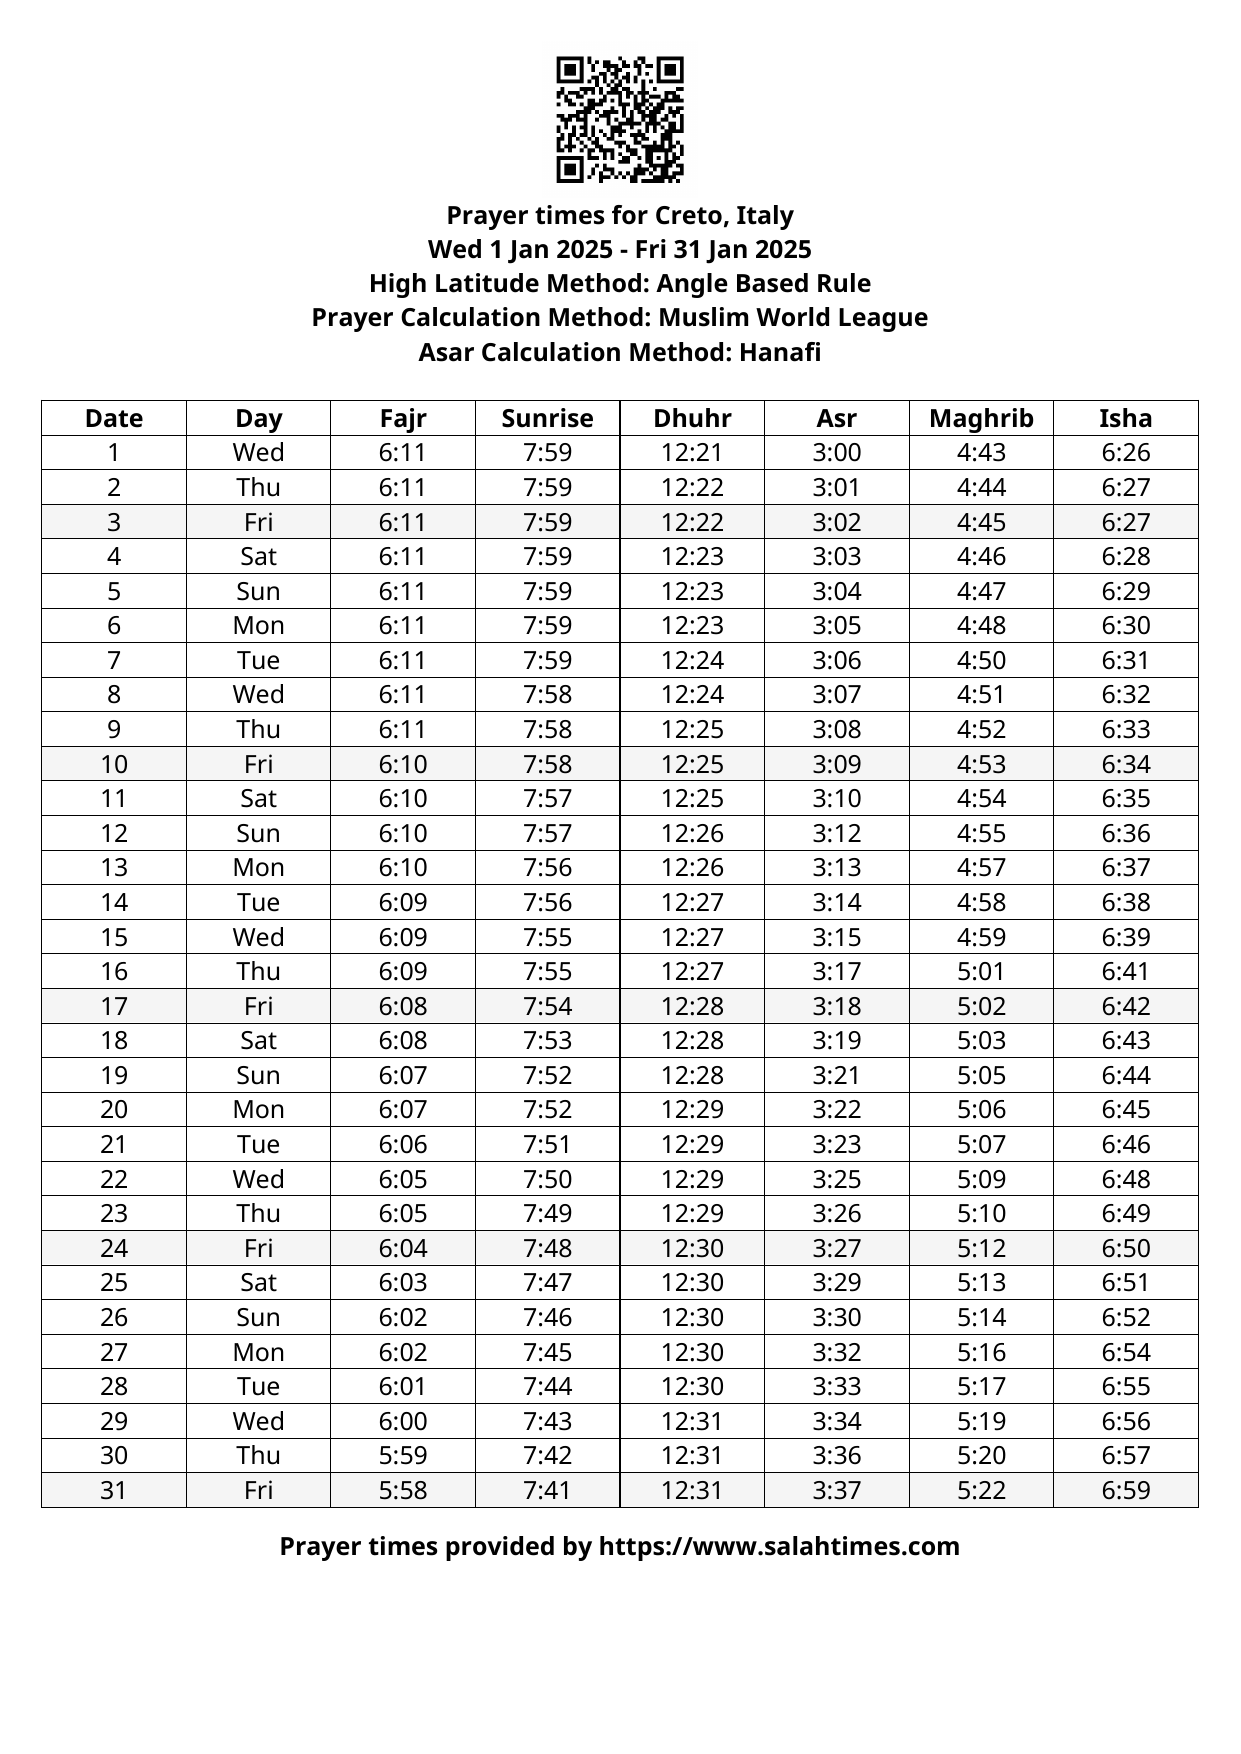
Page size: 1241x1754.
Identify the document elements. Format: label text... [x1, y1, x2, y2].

table_cell Thu [187, 954, 330, 988]
table_cell 6:11 [331, 643, 475, 677]
table_cell 28 [42, 1369, 186, 1403]
table_cell 10 [42, 747, 186, 780]
table_cell Wed [187, 678, 330, 711]
table_cell 12:30 [621, 1335, 764, 1368]
table_cell 7:58 [476, 747, 619, 780]
table_cell 23 [42, 1196, 186, 1230]
table_cell Tue [187, 1369, 330, 1403]
table_cell 7:59 [476, 436, 619, 469]
table_cell Fri [187, 747, 330, 780]
text High Latitude Method: Angle Based Rule [42, 266, 1198, 300]
table_cell 7:43 [476, 1404, 619, 1437]
table_cell 2 [42, 470, 186, 504]
table_cell 3:32 [765, 1335, 909, 1368]
table_cell 3:07 [765, 678, 909, 711]
table_cell 4:58 [910, 885, 1053, 919]
table_cell 6:43 [1054, 1024, 1198, 1057]
table_cell 5:03 [910, 1024, 1053, 1057]
table_cell 3:10 [765, 781, 909, 815]
table_cell 12:31 [621, 1439, 764, 1472]
table_cell 6:07 [331, 1093, 475, 1126]
table_cell 25 [42, 1266, 186, 1299]
table_cell Thu [187, 1196, 330, 1230]
table_cell 6:02 [331, 1300, 475, 1334]
table_cell 5:22 [910, 1473, 1053, 1507]
table_cell 6:29 [1054, 574, 1198, 607]
table_cell 18 [42, 1024, 186, 1057]
table_cell 4:46 [910, 539, 1053, 573]
table_cell 7:58 [476, 678, 619, 711]
table_cell 5:06 [910, 1093, 1053, 1126]
table_cell 5:07 [910, 1127, 1053, 1161]
table_cell 3:30 [765, 1300, 909, 1334]
table_cell 12:31 [621, 1473, 764, 1507]
table_cell 6:03 [331, 1266, 475, 1299]
table_cell 7:59 [476, 643, 619, 677]
table_cell 26 [42, 1300, 186, 1334]
table_cell 4:48 [910, 609, 1053, 642]
table_cell 12:28 [621, 1024, 764, 1057]
table_cell 4:54 [910, 781, 1053, 815]
table_cell 6:54 [1054, 1335, 1198, 1368]
table_cell 4:43 [910, 436, 1053, 469]
table_cell Mon [187, 1335, 330, 1368]
table_cell 12:25 [621, 712, 764, 746]
table_cell 12:24 [621, 643, 764, 677]
table_cell 3:27 [765, 1231, 909, 1264]
table_cell 3:06 [765, 643, 909, 677]
table_cell 12:29 [621, 1162, 764, 1195]
table_cell 6:06 [331, 1127, 475, 1161]
table_cell 6:32 [1054, 678, 1198, 711]
table_cell Fri [187, 989, 330, 1022]
table_cell 4:44 [910, 470, 1053, 504]
table_cell 6:09 [331, 885, 475, 919]
table_cell 7:45 [476, 1335, 619, 1368]
table_cell 6:00 [331, 1404, 475, 1437]
table_cell 6:46 [1054, 1127, 1198, 1161]
table_cell 5:16 [910, 1335, 1053, 1368]
table_cell 3:36 [765, 1439, 909, 1472]
table_cell 3:04 [765, 574, 909, 607]
table_cell 12:27 [621, 885, 764, 919]
text Asar Calculation Method: Hanafi [42, 334, 1198, 368]
table_cell 12:21 [621, 436, 764, 469]
table_cell 6:10 [331, 816, 475, 849]
table_cell 12:23 [621, 574, 764, 607]
table_cell 5:02 [910, 989, 1053, 1022]
table_cell 3:09 [765, 747, 909, 780]
table_cell Thu [187, 1439, 330, 1472]
table_cell 5:58 [331, 1473, 475, 1507]
table_header Asr [765, 401, 909, 434]
table_cell 5:19 [910, 1404, 1053, 1437]
table_cell 7:41 [476, 1473, 619, 1507]
table_cell 5:05 [910, 1058, 1053, 1092]
table_cell 4:47 [910, 574, 1053, 607]
table_cell 12:27 [621, 954, 764, 988]
table_cell 12:30 [621, 1231, 764, 1264]
table_cell 3 [42, 505, 186, 538]
table_cell 6:44 [1054, 1058, 1198, 1092]
table_cell Wed [187, 1162, 330, 1195]
table_cell 4:57 [910, 851, 1053, 884]
table_cell 14 [42, 885, 186, 919]
table_cell 3:02 [765, 505, 909, 538]
table_cell 7:59 [476, 574, 619, 607]
table_cell 5:13 [910, 1266, 1053, 1299]
table_cell 7:58 [476, 712, 619, 746]
table_cell 3:18 [765, 989, 909, 1022]
table_cell 6:10 [331, 851, 475, 884]
table_cell Tue [187, 1127, 330, 1161]
table_cell 7 [42, 643, 186, 677]
table_cell 6:26 [1054, 436, 1198, 469]
table_cell 29 [42, 1404, 186, 1437]
text Wed 1 Jan 2025 - Fri 31 Jan 2025 [42, 232, 1198, 266]
table_cell 6:08 [331, 1024, 475, 1057]
table_cell Wed [187, 1404, 330, 1437]
table_cell 7:56 [476, 885, 619, 919]
table_cell 12:29 [621, 1127, 764, 1161]
table_cell 9 [42, 712, 186, 746]
table_cell 6:11 [331, 470, 475, 504]
table_cell 6:11 [331, 436, 475, 469]
table_cell 7:47 [476, 1266, 619, 1299]
table_cell 7:48 [476, 1231, 619, 1264]
table_cell Fri [187, 1473, 330, 1507]
table_cell 6:49 [1054, 1196, 1198, 1230]
table_cell 6:56 [1054, 1404, 1198, 1437]
table_cell 5:10 [910, 1196, 1053, 1230]
table_cell 3:19 [765, 1024, 909, 1057]
table_cell Wed [187, 920, 330, 953]
table_cell 6:09 [331, 954, 475, 988]
table_cell 6:27 [1054, 505, 1198, 538]
text Prayer times for Creto, Italy [42, 198, 1198, 232]
table_cell 12:30 [621, 1300, 764, 1334]
table_cell 4:51 [910, 678, 1053, 711]
table_cell 7:42 [476, 1439, 619, 1472]
table_cell 6:07 [331, 1058, 475, 1092]
table_cell Fri [187, 505, 330, 538]
table_cell 27 [42, 1335, 186, 1368]
table_cell 3:33 [765, 1369, 909, 1403]
table_cell 7:49 [476, 1196, 619, 1230]
table_cell 11 [42, 781, 186, 815]
table_cell 6:11 [331, 539, 475, 573]
table_cell Mon [187, 851, 330, 884]
table_cell 12:29 [621, 1093, 764, 1126]
table_cell 3:22 [765, 1093, 909, 1126]
table_cell 12:28 [621, 989, 764, 1022]
table_cell 3:14 [765, 885, 909, 919]
table_cell Sat [187, 781, 330, 815]
table_cell 3:05 [765, 609, 909, 642]
table_cell 6:04 [331, 1231, 475, 1264]
table_header Maghrib [910, 401, 1053, 434]
table_cell 6:11 [331, 505, 475, 538]
table_cell 6:57 [1054, 1439, 1198, 1472]
table_cell 6:55 [1054, 1369, 1198, 1403]
table_header Fajr [331, 401, 475, 434]
table_cell 12:28 [621, 1058, 764, 1092]
table_cell 12:31 [621, 1404, 764, 1437]
table_cell 3:29 [765, 1266, 909, 1299]
table_cell 3:23 [765, 1127, 909, 1161]
table_cell 12:23 [621, 609, 764, 642]
table_cell 12:30 [621, 1266, 764, 1299]
table_header Day [187, 401, 330, 434]
table_cell 6:10 [331, 781, 475, 815]
table_cell Mon [187, 609, 330, 642]
table_cell 30 [42, 1439, 186, 1472]
table_cell 6:05 [331, 1196, 475, 1230]
table_cell 12:25 [621, 781, 764, 815]
table_cell 7:54 [476, 989, 619, 1022]
table_cell Thu [187, 712, 330, 746]
table_cell 6:10 [331, 747, 475, 780]
table_cell 6:09 [331, 920, 475, 953]
table_cell 4:52 [910, 712, 1053, 746]
table_cell 6:45 [1054, 1093, 1198, 1126]
table_cell 6:52 [1054, 1300, 1198, 1334]
table_cell 12:23 [621, 539, 764, 573]
table_cell 6:11 [331, 712, 475, 746]
table_header Isha [1054, 401, 1198, 434]
table_cell 12:22 [621, 470, 764, 504]
table_cell 3:01 [765, 470, 909, 504]
table_cell 7:59 [476, 505, 619, 538]
table_cell 12:29 [621, 1196, 764, 1230]
table_cell Sun [187, 1058, 330, 1092]
table_cell 7:57 [476, 781, 619, 815]
table_header Date [42, 401, 186, 434]
table_cell 12:26 [621, 816, 764, 849]
table_cell 3:17 [765, 954, 909, 988]
table_cell 7:51 [476, 1127, 619, 1161]
table_cell 12:26 [621, 851, 764, 884]
table_cell 4:45 [910, 505, 1053, 538]
table_header Dhuhr [621, 401, 764, 434]
table_cell 7:59 [476, 609, 619, 642]
table_cell 3:08 [765, 712, 909, 746]
table_cell Sat [187, 1266, 330, 1299]
table_cell Tue [187, 643, 330, 677]
table_cell 3:03 [765, 539, 909, 573]
table_cell 19 [42, 1058, 186, 1092]
table_cell 6:41 [1054, 954, 1198, 988]
table_cell 5:20 [910, 1439, 1053, 1472]
table_cell 7:57 [476, 816, 619, 849]
table_cell 12:27 [621, 920, 764, 953]
table_cell 5:59 [331, 1439, 475, 1472]
table_cell 7:55 [476, 954, 619, 988]
table_cell 5:17 [910, 1369, 1053, 1403]
table_cell Sat [187, 539, 330, 573]
table_cell 4:50 [910, 643, 1053, 677]
table_cell 20 [42, 1093, 186, 1126]
table_cell 6 [42, 609, 186, 642]
table_cell 12 [42, 816, 186, 849]
table_cell 3:12 [765, 816, 909, 849]
table_cell 6:05 [331, 1162, 475, 1195]
table_cell 6:11 [331, 678, 475, 711]
table_cell 6:36 [1054, 816, 1198, 849]
table_cell 6:30 [1054, 609, 1198, 642]
table_cell 6:42 [1054, 989, 1198, 1022]
table_cell 5:14 [910, 1300, 1053, 1334]
table_cell Sun [187, 1300, 330, 1334]
table_cell 6:59 [1054, 1473, 1198, 1507]
table_cell 6:27 [1054, 470, 1198, 504]
table_cell 6:35 [1054, 781, 1198, 815]
table_cell 13 [42, 851, 186, 884]
table_cell 6:50 [1054, 1231, 1198, 1264]
table_cell 15 [42, 920, 186, 953]
table_cell 5:09 [910, 1162, 1053, 1195]
text Prayer Calculation Method: Muslim World League [42, 300, 1198, 334]
table_cell 6:08 [331, 989, 475, 1022]
table_cell 6:01 [331, 1369, 475, 1403]
picture [542, 41, 699, 198]
table_cell 6:48 [1054, 1162, 1198, 1195]
table_cell 7:50 [476, 1162, 619, 1195]
table_cell 6:34 [1054, 747, 1198, 780]
table_cell 22 [42, 1162, 186, 1195]
table_cell 4:55 [910, 816, 1053, 849]
table_cell Tue [187, 885, 330, 919]
table_cell 5:01 [910, 954, 1053, 988]
table_cell 7:44 [476, 1369, 619, 1403]
table_cell Sun [187, 816, 330, 849]
table_cell 7:56 [476, 851, 619, 884]
table_cell 6:51 [1054, 1266, 1198, 1299]
table_cell 17 [42, 989, 186, 1022]
table_cell 7:59 [476, 539, 619, 573]
table_cell 16 [42, 954, 186, 988]
table_cell 31 [42, 1473, 186, 1507]
table_cell 5:12 [910, 1231, 1053, 1264]
table_cell 6:39 [1054, 920, 1198, 953]
table_cell 6:33 [1054, 712, 1198, 746]
table_cell 3:26 [765, 1196, 909, 1230]
table_cell 24 [42, 1231, 186, 1264]
table_cell Sun [187, 574, 330, 607]
table_cell 5 [42, 574, 186, 607]
table_cell 6:38 [1054, 885, 1198, 919]
table_cell 3:00 [765, 436, 909, 469]
table_cell 4:59 [910, 920, 1053, 953]
table_cell 7:46 [476, 1300, 619, 1334]
table_cell 3:25 [765, 1162, 909, 1195]
table_cell 6:11 [331, 574, 475, 607]
table_cell 4 [42, 539, 186, 573]
table_cell 3:15 [765, 920, 909, 953]
table_header Sunrise [476, 401, 619, 434]
table_cell 6:02 [331, 1335, 475, 1368]
table_cell 4:53 [910, 747, 1053, 780]
table_cell 3:21 [765, 1058, 909, 1092]
table_cell 1 [42, 436, 186, 469]
table_cell 21 [42, 1127, 186, 1161]
table_cell Thu [187, 470, 330, 504]
table_cell Mon [187, 1093, 330, 1126]
table_cell 3:34 [765, 1404, 909, 1437]
table_cell 12:24 [621, 678, 764, 711]
table_cell Wed [187, 436, 330, 469]
table_cell 3:13 [765, 851, 909, 884]
table_cell Sat [187, 1024, 330, 1057]
table_cell 7:55 [476, 920, 619, 953]
table_cell 3:37 [765, 1473, 909, 1507]
table_cell 6:31 [1054, 643, 1198, 677]
text Prayer times provided by https://www.salahtimes.com [42, 1528, 1198, 1563]
table_cell 7:59 [476, 470, 619, 504]
table_cell 12:22 [621, 505, 764, 538]
table_cell 7:52 [476, 1093, 619, 1126]
table_cell 12:30 [621, 1369, 764, 1403]
table_cell 8 [42, 678, 186, 711]
table_cell 7:53 [476, 1024, 619, 1057]
table_cell 6:11 [331, 609, 475, 642]
table_cell 7:52 [476, 1058, 619, 1092]
table_cell 6:37 [1054, 851, 1198, 884]
table_cell 6:28 [1054, 539, 1198, 573]
table_cell 12:25 [621, 747, 764, 780]
table_cell Fri [187, 1231, 330, 1264]
